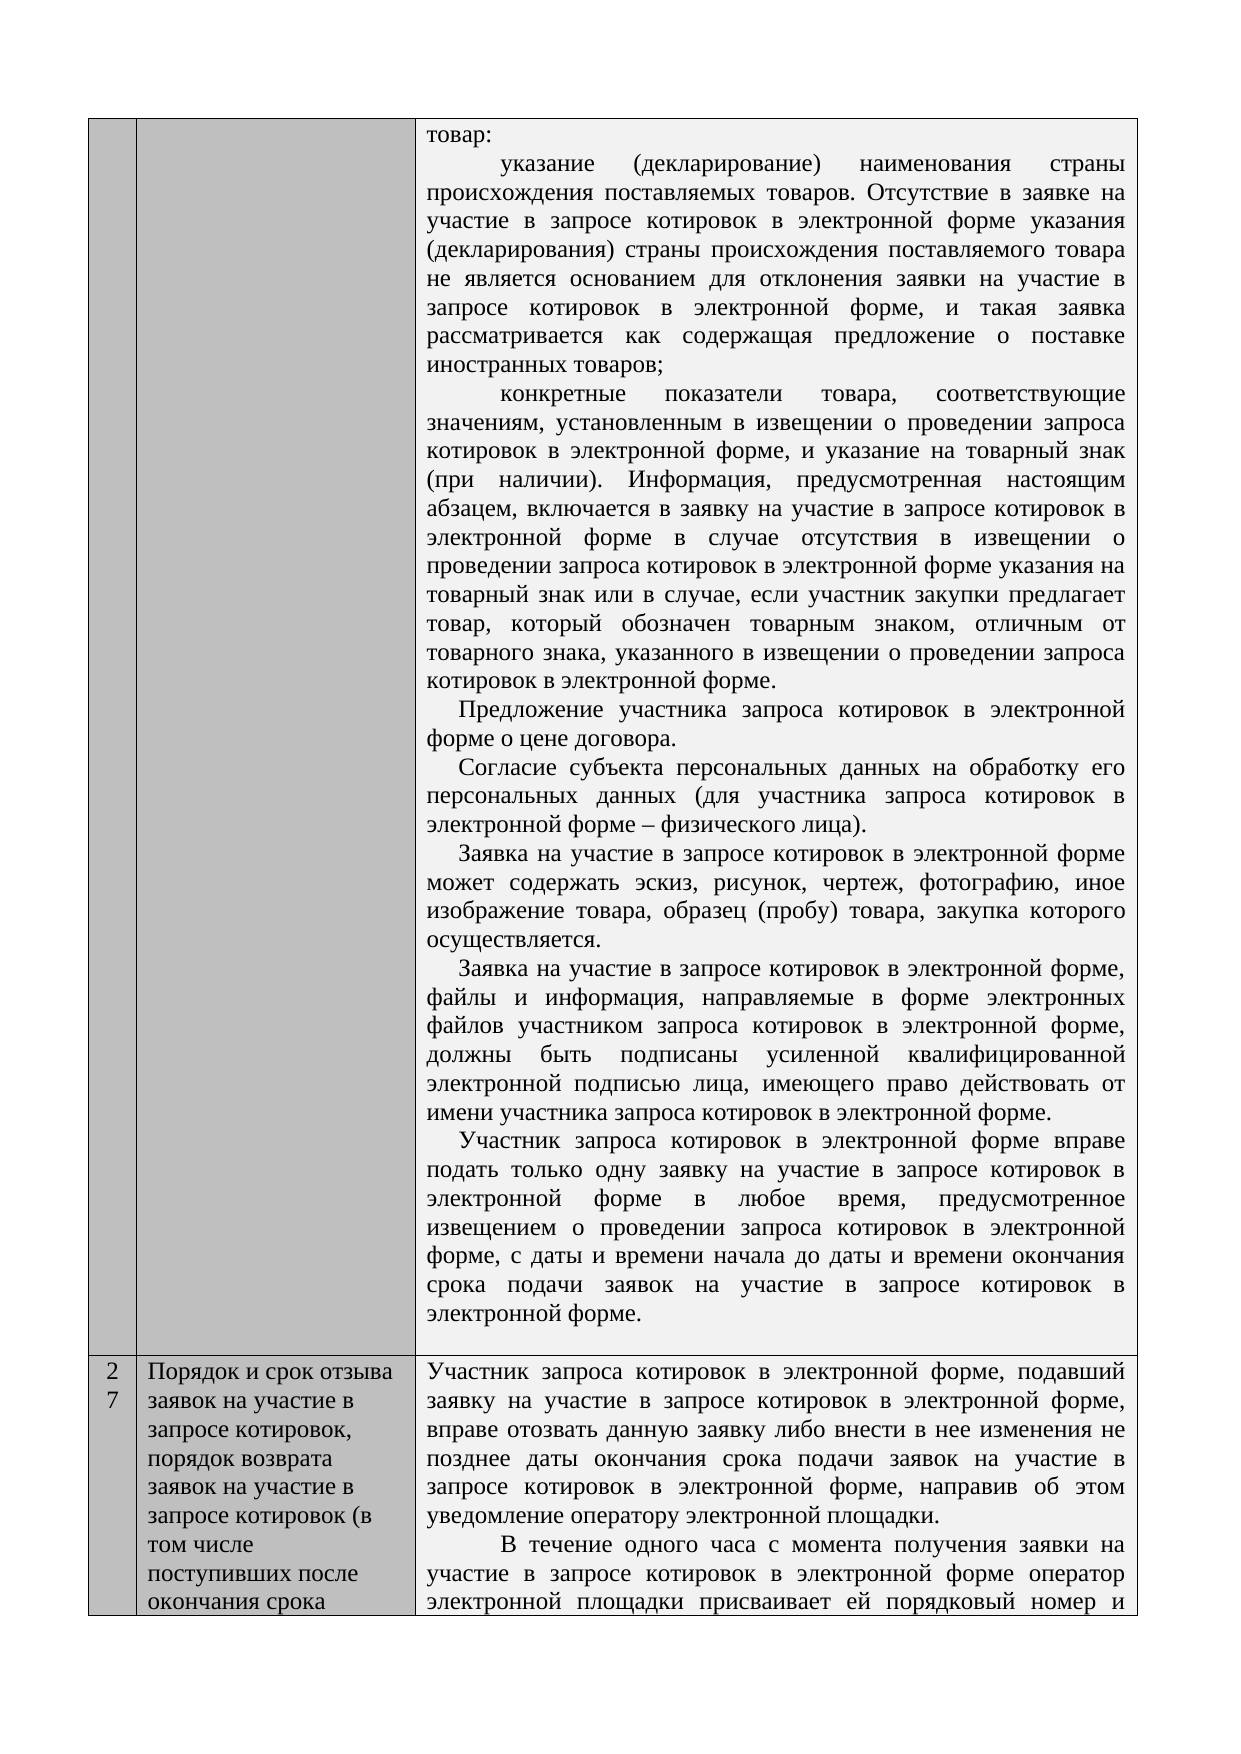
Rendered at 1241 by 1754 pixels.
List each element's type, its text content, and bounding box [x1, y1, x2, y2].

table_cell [137, 119, 415, 1355]
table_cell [416, 1356, 1137, 1615]
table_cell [416, 119, 1137, 1355]
table_cell 26 [89, 119, 136, 1355]
table_cell 27 [89, 1356, 136, 1615]
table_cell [137, 1356, 415, 1615]
